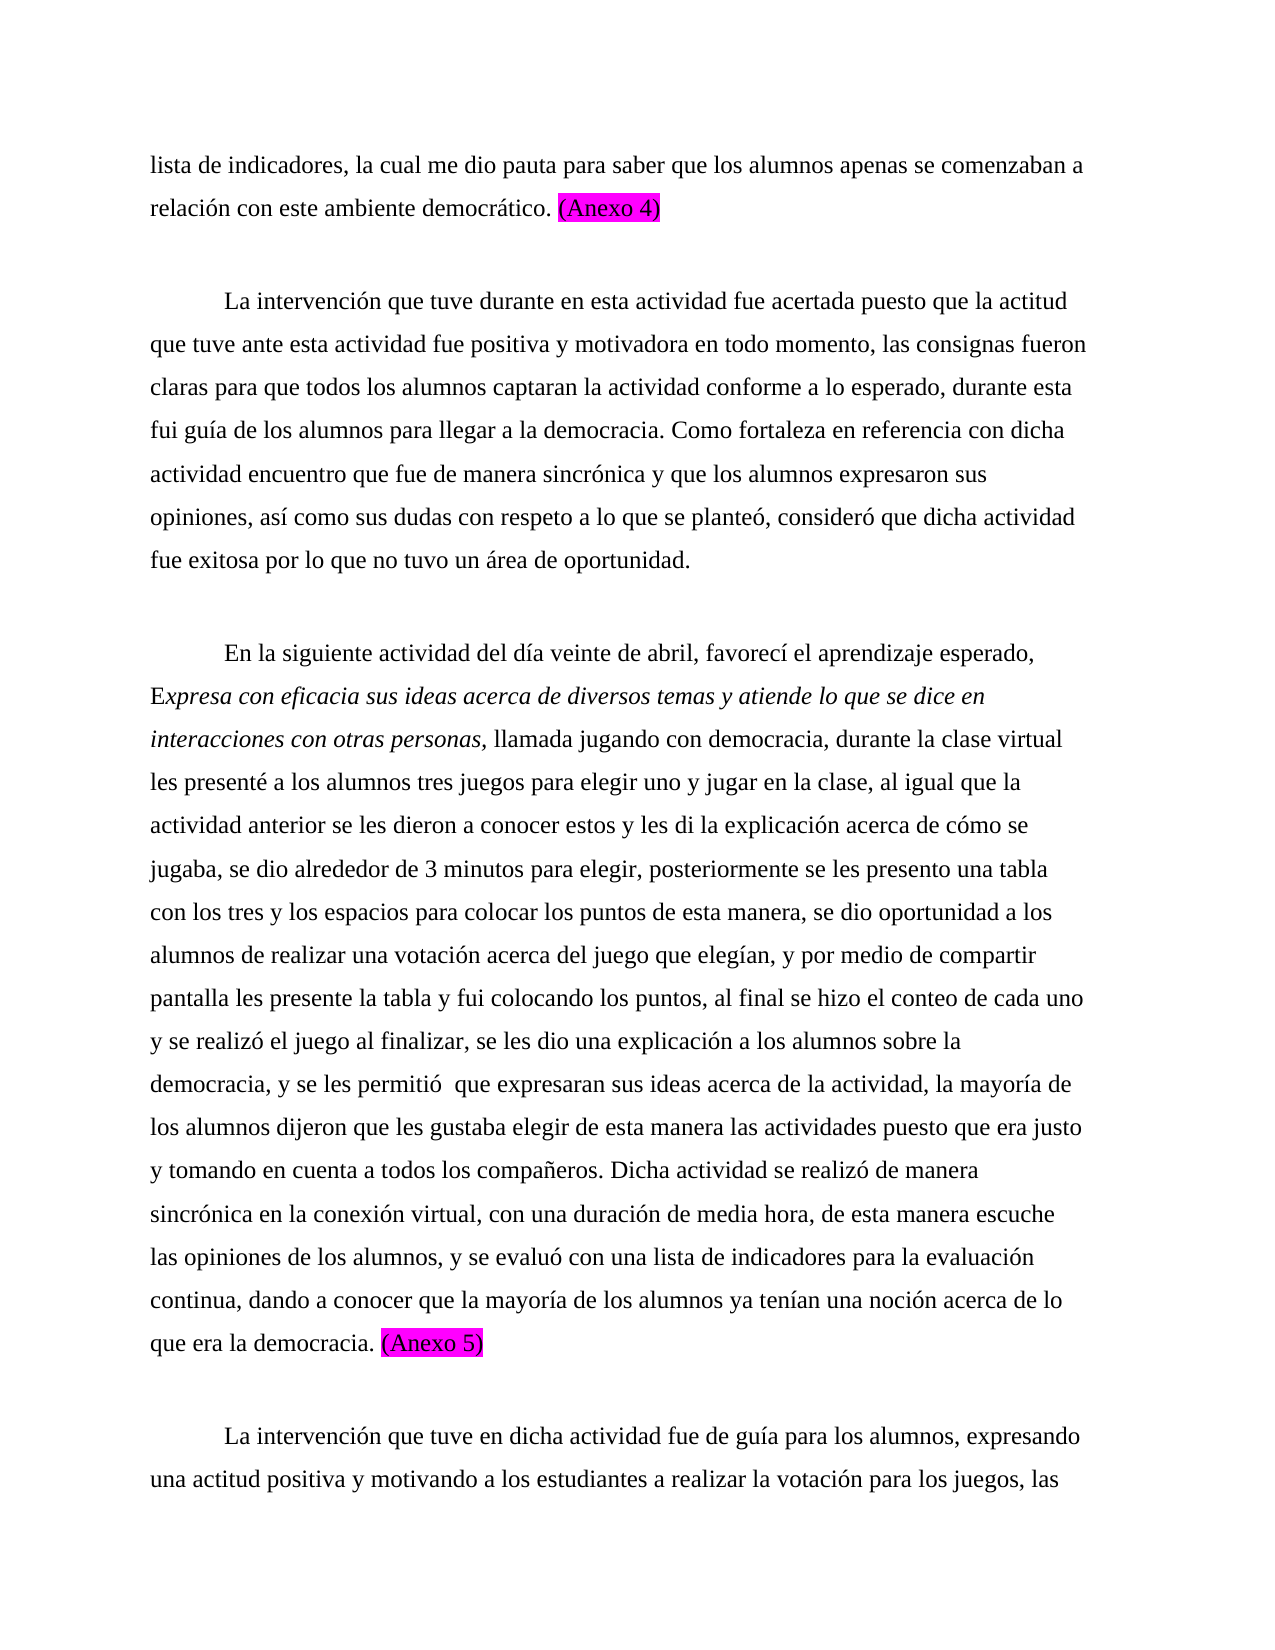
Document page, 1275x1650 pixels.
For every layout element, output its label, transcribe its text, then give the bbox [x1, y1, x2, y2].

text La intervención que tuve durante en esta actividad fue acertada puesto que la actitud que tuve ante esta actividad fue positiva y motivadora en todo momento, las consignas fueron claras para que todos los alumnos captaran la actividad conforme a lo esperado, durante esta fui guía de los alumnos para llegar a la democracia. Como fortaleza en referencia con dicha actividad encuentro que fue de manera sincrónica y que los alumnos expresaron sus opiniones, así como sus dudas con respeto a lo que se planteó, consideró que dicha actividad fue exitosa por lo que no tuvo un área de oportunidad. [150, 286, 1087, 574]
text En la siguiente actividad del día veinte de abril, favorecí el aprendizaje esperado, Expresa con eficacia sus ideas acerca de diversos temas y atiende lo que se dice en interacciones con otras personas, llamada jugando con democracia, durante la clase virtual les presenté a los alumnos tres juegos para elegir uno y jugar en la clase, al igual que la actividad anterior se les dieron a conocer estos y les di la explicación acerca de cómo se jugaba, se dio alrededor de 3 minutos para elegir, posteriormente se les presento una tabla con los tres y los espacios para colocar los puntos de esta manera, se dio oportunidad a los alumnos de realizar una votación acerca del juego que elegían, y por medio de compartir pantalla les presente la tabla y fui colocando los puntos, al final se hizo el conteo de cada uno y se realizó el juego al finalizar, se les dio una explicación a los alumnos sobre la democracia, y se les permitió que expresaran sus ideas acerca de la actividad, la mayoría de los alumnos dijeron que les gustaba elegir de esta manera las actividades puesto que era justo y tomando en cuenta a todos los compañeros. Dicha actividad se realizó de manera sincrónica en la conexión virtual, con una duración de media hora, de esta manera escuche las opiniones de los alumnos, y se evaluó con una lista de indicadores para la evaluación continua, dando a conocer que la mayoría de los alumnos ya tenían una noción acerca de lo que era la democracia. (Anexo 5) [150, 638, 1087, 1357]
